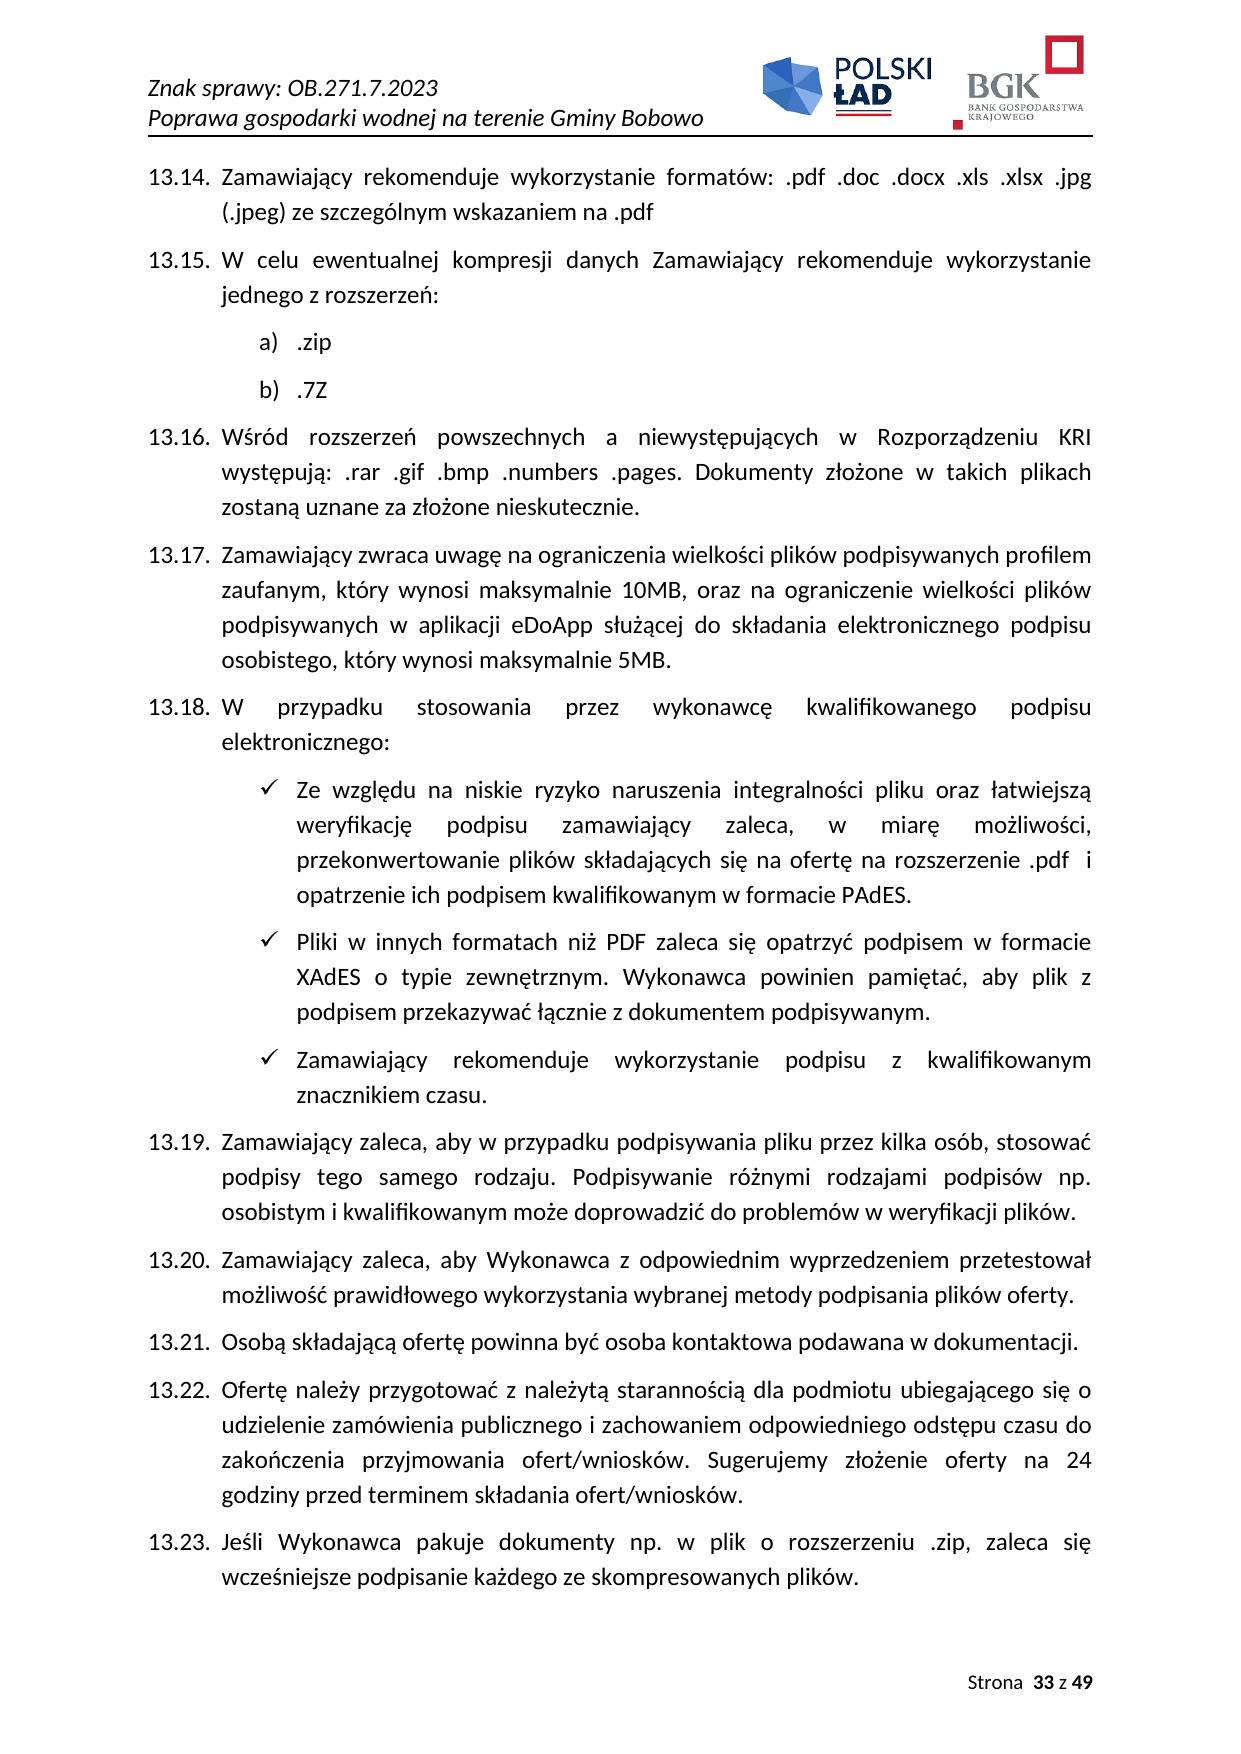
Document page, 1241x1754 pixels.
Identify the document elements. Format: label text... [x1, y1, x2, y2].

list Zamawiający rekomenduje wykorzystanie podpisu z kwalifikowanym znacznikiem czasu. [259, 1044, 1093, 1109]
list Jeśli Wykonawca pakuje dokumenty np. w plik o rozszerzeniu .zip, zaleca się wcześniejsze podpisanie każdego ze skompresowanych plików. [148, 1527, 1093, 1592]
list W celu ewentualnej kompresji danych Zamawiający rekomenduje wykorzystanie jednego z rozszerzeń: [148, 244, 1093, 309]
list W przypadku stosowania przez wykonawcę kwalifikowanego podpisu elektronicznego: [148, 692, 1093, 757]
list .zip [259, 327, 1093, 357]
list .7Z [259, 374, 1093, 404]
list Zamawiający zaleca, aby w przypadku podpisywania pliku przez kilka osób, stosować podpisy tego samego rodzaju. Podpisywanie różnymi rodzajami podpisów np. osobistym i kwalifikowanym może doprowadzić do problemów w weryfikacji plików. [148, 1127, 1093, 1227]
list Wśród rozszerzeń powszechnych a niewystępujących w Rozporządzeniu KRI występują: .rar .gif .bmp .numbers .pages. Dokumenty złożone w takich plikach zostaną uznane za złożone nieskutecznie. [148, 422, 1093, 522]
list Zamawiający rekomenduje wykorzystanie formatów: .pdf .doc .docx .xls .xlsx .jpg (.jpeg) ze szczególnym wskazaniem na .pdf [148, 162, 1093, 227]
list Ze względu na niskie ryzyko naruszenia integralności pliku oraz łatwiejszą weryfikację podpisu zamawiający zaleca, w miarę możliwości, przekonwertowanie plików składających się na ofertę na rozszerzenie .pdf i opatrzenie ich podpisem kwalifikowanym w formacie PAdES. [259, 774, 1093, 909]
list Osobą składającą ofertę powinna być osoba kontaktowa podawana w dokumentacji. [148, 1327, 1093, 1357]
list Zamawiający zaleca, aby Wykonawca z odpowiednim wyprzedzeniem przetestował możliwość prawidłowego wykorzystania wybranej metody podpisania plików oferty. [148, 1244, 1093, 1309]
list Ofertę należy przygotować z należytą starannością dla podmiotu ubiegającego się o udzielenie zamówienia publicznego i zachowaniem odpowiedniego odstępu czasu do zakończenia przyjmowania ofert/wniosków. Sugerujemy złożenie oferty na 24 godziny przed terminem składania ofert/wniosków. [148, 1374, 1093, 1509]
list Pliki w innych formatach niż PDF zaleca się opatrzyć podpisem w formacie XAdES o typie zewnętrznym. Wykonawca powinien pamiętać, aby plik z podpisem przekazywać łącznie z dokumentem podpisywanym. [259, 927, 1093, 1027]
list Zamawiający zwraca uwagę na ograniczenia wielkości plików podpisywanych profilem zaufanym, który wynosi maksymalnie 10MB, oraz na ograniczenie wielkości plików podpisywanych w aplikacji eDoApp służącej do składania elektronicznego podpisu osobistego, który wynosi maksymalnie 5MB. [148, 539, 1093, 674]
